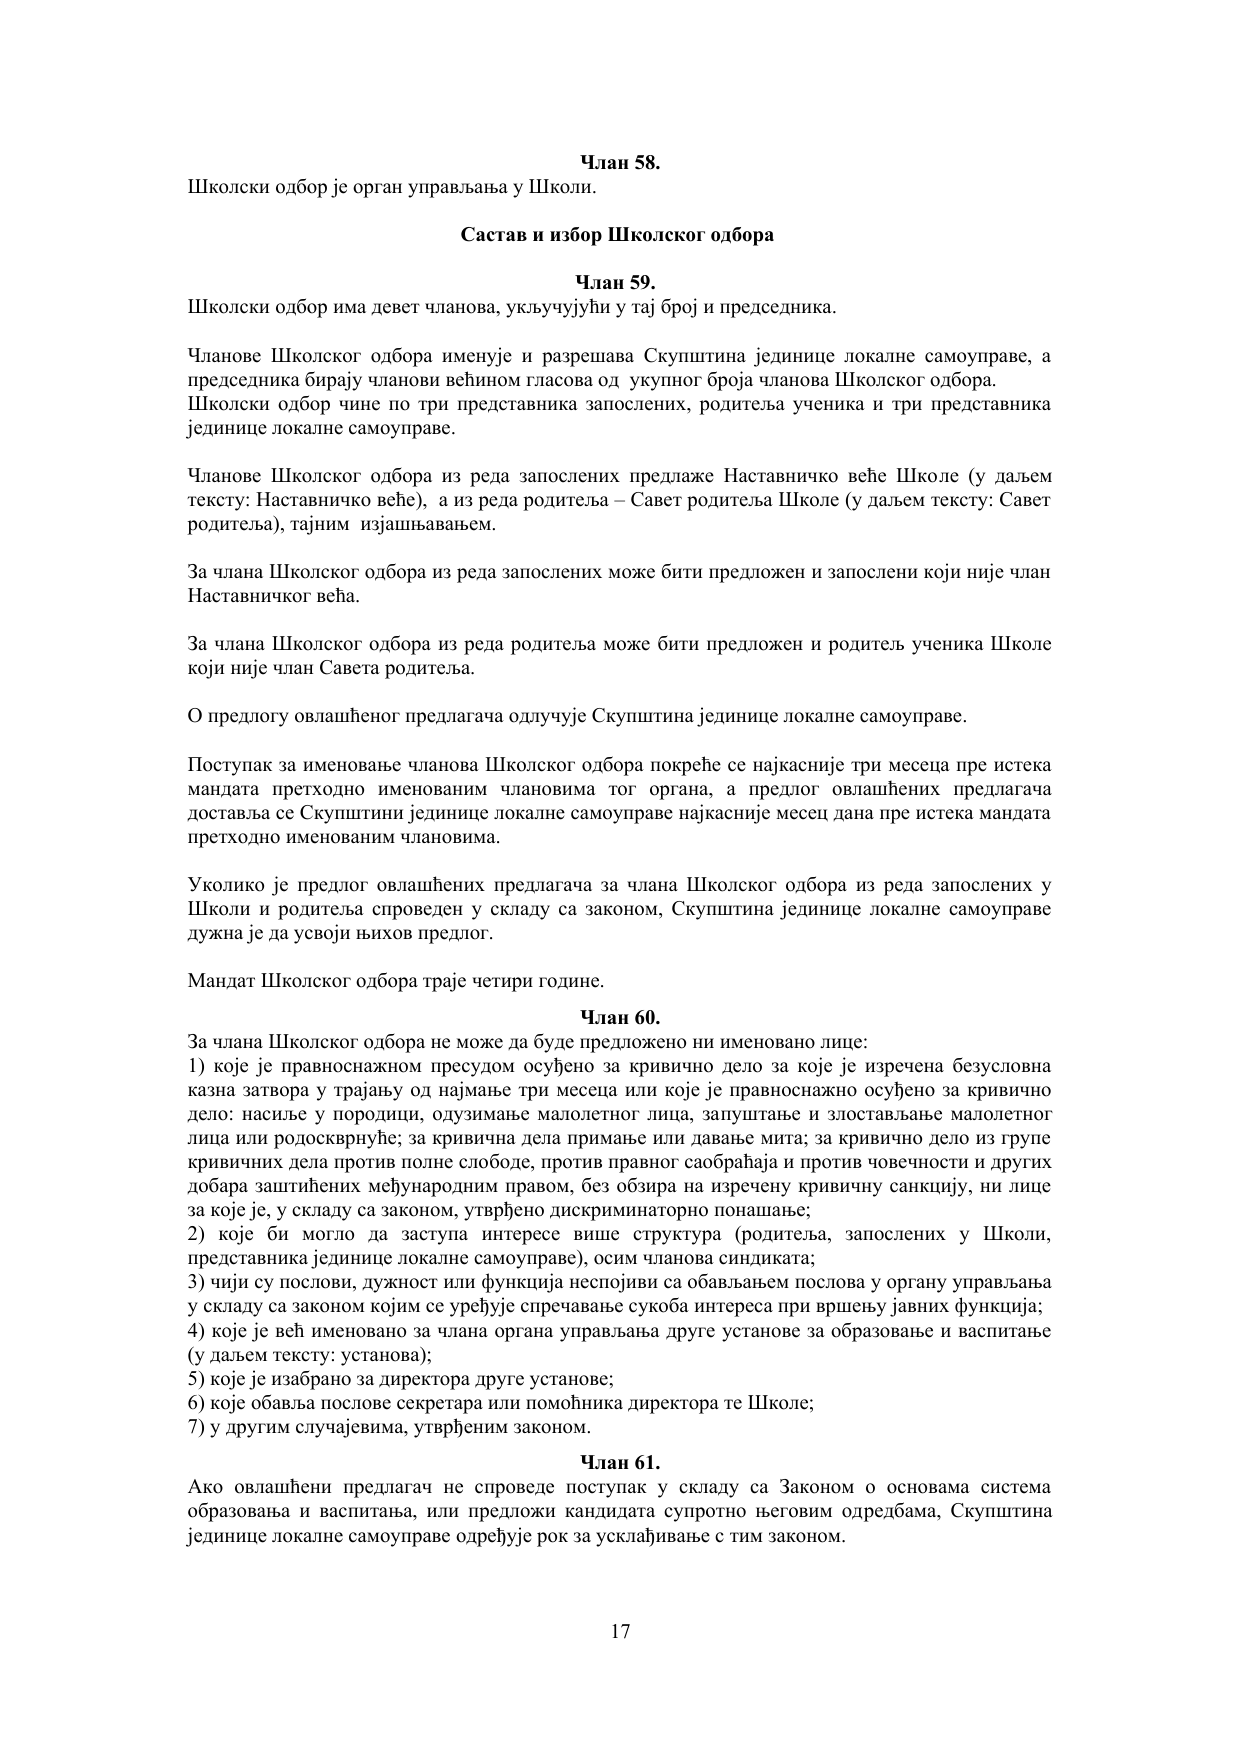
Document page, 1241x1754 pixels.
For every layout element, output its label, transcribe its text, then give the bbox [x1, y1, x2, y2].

text 6) које обавља послове секретара или помоћника директора те Школе; [187, 1390, 1053, 1414]
text 1) које је правноснажном пресудом осуђено за кривично дело за које је изречена безусловна казна затвора у трајању од најмање три месеца или које је правноснажно осуђено за кривично дело: насиље у породици, одузимање малолетног лица, запуштање и злостављање малолетног лица или родоскврнуће; за кривична дела примање или давање мита; за кривично дело из групе кривичних дела против полне слободе, против правног саобраћаја и против човечности и других добара заштићених међународним правом, без обзира на изречену кривичну санкцију, ни лице за које је, у складу са законом, утврђено дискриминаторно понашање; [187, 1053, 1053, 1221]
text Школски одбор је орган управљања у Школи. [187, 174, 1053, 198]
text Мандат Школског одбора траје четири године. [187, 968, 1053, 992]
text 7) у другим случајевима, утврђеним законом. [187, 1414, 1053, 1438]
text Члан 60. [187, 1005, 1053, 1029]
text Школски одбор чине по три представника запослених, родитеља ученика и три представника јединице локалне самоуправе. [187, 391, 1053, 439]
text Чланове Школског одбора из реда запослених предлаже Наставничко веће Школе (у даљем тексту: Наставничко веће), а из реда родитеља – Савет родитеља Школе (у даљем тексту: Савет родитеља), тајним изјашњавањем. [187, 463, 1053, 535]
text За члана Школског одбора из реда запослених може бити предложен и запослени који није члан Наставничког већа. [187, 559, 1053, 607]
text За члана Школског одбора не може да буде предложено ни именовано лице: [187, 1029, 1053, 1053]
text Члан 59. [262, 270, 1053, 294]
text 3) чији су послови, дужност или функција неспојиви са обављањем послова у органу управљања у складу са законом којим се уређује спречавање сукоба интереса при вршењу јавних функција; [187, 1269, 1053, 1317]
text Састав и избор Школског одбора [262, 222, 1053, 246]
text 2) које би могло да заступа интересе више структура (родитеља, запослених у Школи, представника јединице локалне самоуправе), осим чланова синдиката; [187, 1221, 1053, 1269]
text Ако овлашћени предлагач не спроведе поступак у складу са Законом о основама система образовања и васпитања, или предложи кандидата супротно његовим одредбама, Скупштина јединице локалне самоуправе одређује рок за усклађивање с тим законом. [187, 1474, 1053, 1547]
text Поступак за именовање чланова Школског одбора покреће се најкасније три месеца пре истека мандата претходно именованим члановима тог органа, а предлог овлашћених предлагача доставља се Скупштини јединице локалне самоуправе најкасније месец дана пре истека мандата претходно именованим члановима. [187, 752, 1053, 848]
text Уколико је предлог овлашћених предлагача за члана Школског одбора из реда запослених у Школи и родитеља спроведен у складу са законом, Скупштина јединице локалне самоуправе дужна је да усвоји њихов предлог. [187, 872, 1053, 944]
text О предлогу овлашћеног предлагача одлучује Скупштина јединице локалне самоуправе. [187, 703, 1053, 727]
text Чланове Школског одбора именује и разрешава Скупштина јединице локалне самоуправе, а председника бирају чланови већином гласова од укупног броја чланова Школског одбора. [187, 342, 1053, 391]
text Члан 58. [187, 150, 1053, 174]
text Члан 61. [187, 1450, 1053, 1474]
text За члана Школског одбора из реда родитеља може бити предложен и родитељ ученика Школе који није члан Савета родитеља. [187, 631, 1053, 679]
text Школски одбор има девет чланова, укључујући у тај број и председника. [187, 294, 1053, 318]
text 5) које је изабрано за директора друге установе; [187, 1366, 1053, 1390]
text 4) које је већ именовано за члана органа управљања друге установе за образовање и васпитање (у даљем тексту: установа); [187, 1317, 1053, 1366]
